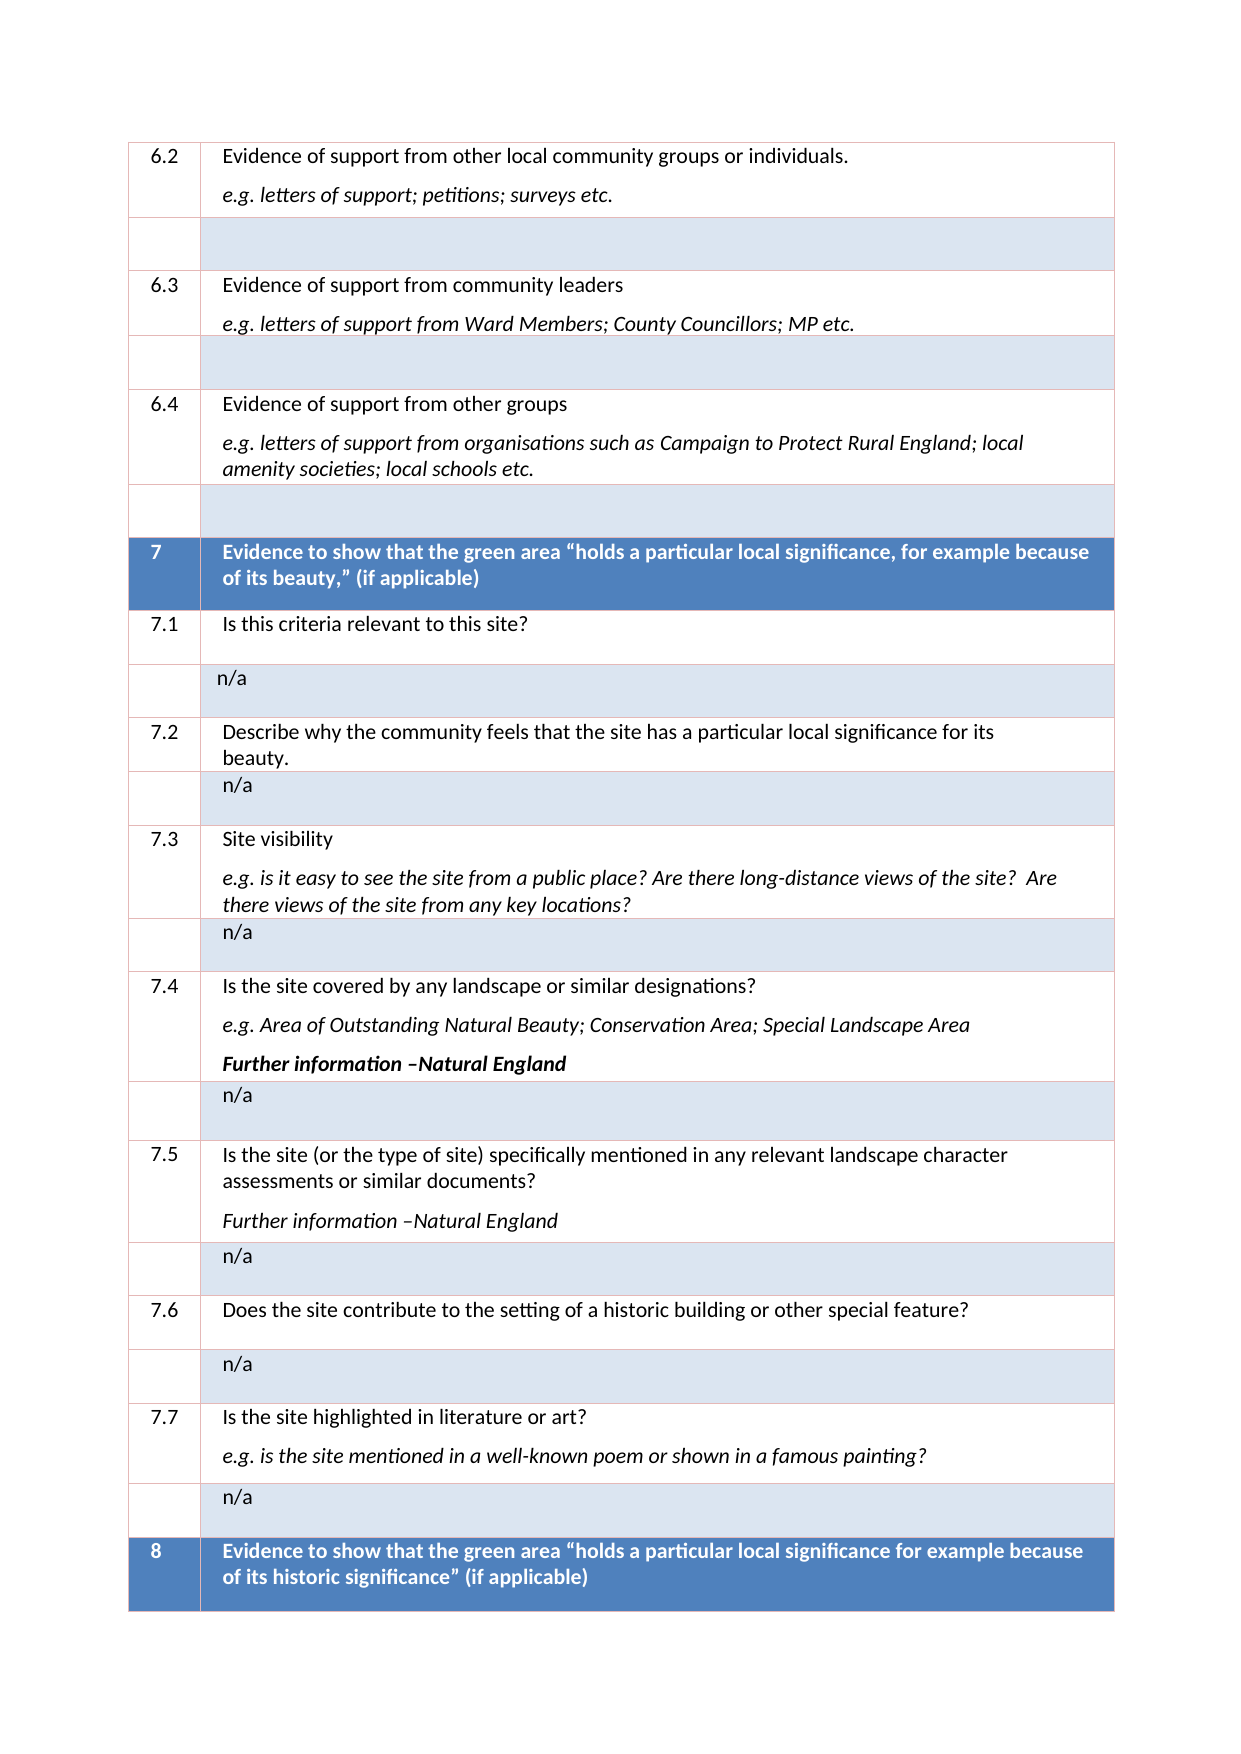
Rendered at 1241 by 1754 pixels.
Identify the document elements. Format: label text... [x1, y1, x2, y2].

table_cell [129, 1350, 200, 1403]
table_cell 7.3 [129, 826, 200, 917]
table_cell Is the site (or the type of site) specifically mentioned in any relevant landscape character assessments or similar documents? Further information –Natural England [201, 1141, 1114, 1242]
table_cell n/a [201, 919, 1114, 971]
table_cell Evidence of support from community leaders e.g. letters of support from Ward Members; County Councillors; MP etc. [201, 271, 1114, 335]
table_cell [129, 919, 200, 971]
table_cell 7 [129, 538, 200, 610]
table_cell n/a [201, 665, 1114, 717]
table_cell 7.2 [129, 718, 200, 771]
table_cell 7.6 [129, 1296, 200, 1349]
table_cell [129, 772, 200, 825]
table_cell 7.5 [129, 1141, 200, 1242]
table_cell Describe why the community feels that the site has a particular local significance for its beauty. [201, 718, 1114, 771]
table_cell [201, 218, 1114, 270]
table_cell Evidence to show that the green area “holds a particular local significance, for example because of its beauty,” (if applicable) [201, 538, 1114, 610]
table_cell 7.4 [129, 972, 200, 1081]
table_cell [129, 1484, 200, 1537]
table_cell [129, 1243, 200, 1295]
table_cell Evidence of support from other groups e.g. letters of support from organisations such as Campaign to Protect Rural England; local amenity societies; local schools etc. [201, 390, 1114, 484]
table_cell n/a [201, 1243, 1114, 1295]
table_cell Is this criteria relevant to this site? [201, 611, 1114, 663]
table_cell [129, 665, 200, 717]
table_cell [201, 485, 1114, 537]
table_cell Is the site highlighted in literature or art? e.g. is the site mentioned in a well-known poem or shown in a famous painting? [201, 1404, 1114, 1483]
table_cell 6.3 [129, 271, 200, 335]
table_cell Does the site contribute to the setting of a historic building or other special feature? [201, 1296, 1114, 1349]
table_cell [129, 336, 200, 389]
table_cell 8 [129, 1538, 200, 1611]
table_cell [201, 336, 1114, 389]
table_cell n/a [201, 1484, 1114, 1537]
table_cell n/a [201, 1082, 1114, 1140]
table_cell 6.2 [129, 143, 200, 217]
table_cell Is the site covered by any landscape or similar designations? e.g. Area of Outstanding Natural Beauty; Conservation Area; Special Landscape Area Further information –Natural England [201, 972, 1114, 1081]
table_cell 6.4 [129, 390, 200, 484]
table_cell [129, 485, 200, 537]
table_cell 7.7 [129, 1404, 200, 1483]
table_cell [129, 218, 200, 270]
table_cell n/a [201, 772, 1114, 825]
table_cell n/a [201, 1350, 1114, 1403]
table_cell Site visibility e.g. is it easy to see the site from a public place? Are there long-distance views of the site? Are there views of the site from any key locations? [201, 826, 1114, 917]
table_cell Evidence of support from other local community groups or individuals. e.g. letters of support; petitions; surveys etc. [201, 143, 1114, 217]
table_cell [129, 1082, 200, 1140]
table_cell 7.1 [129, 611, 200, 663]
table_cell Evidence to show that the green area “holds a particular local significance for example because of its historic significance” (if applicable) [201, 1538, 1114, 1611]
